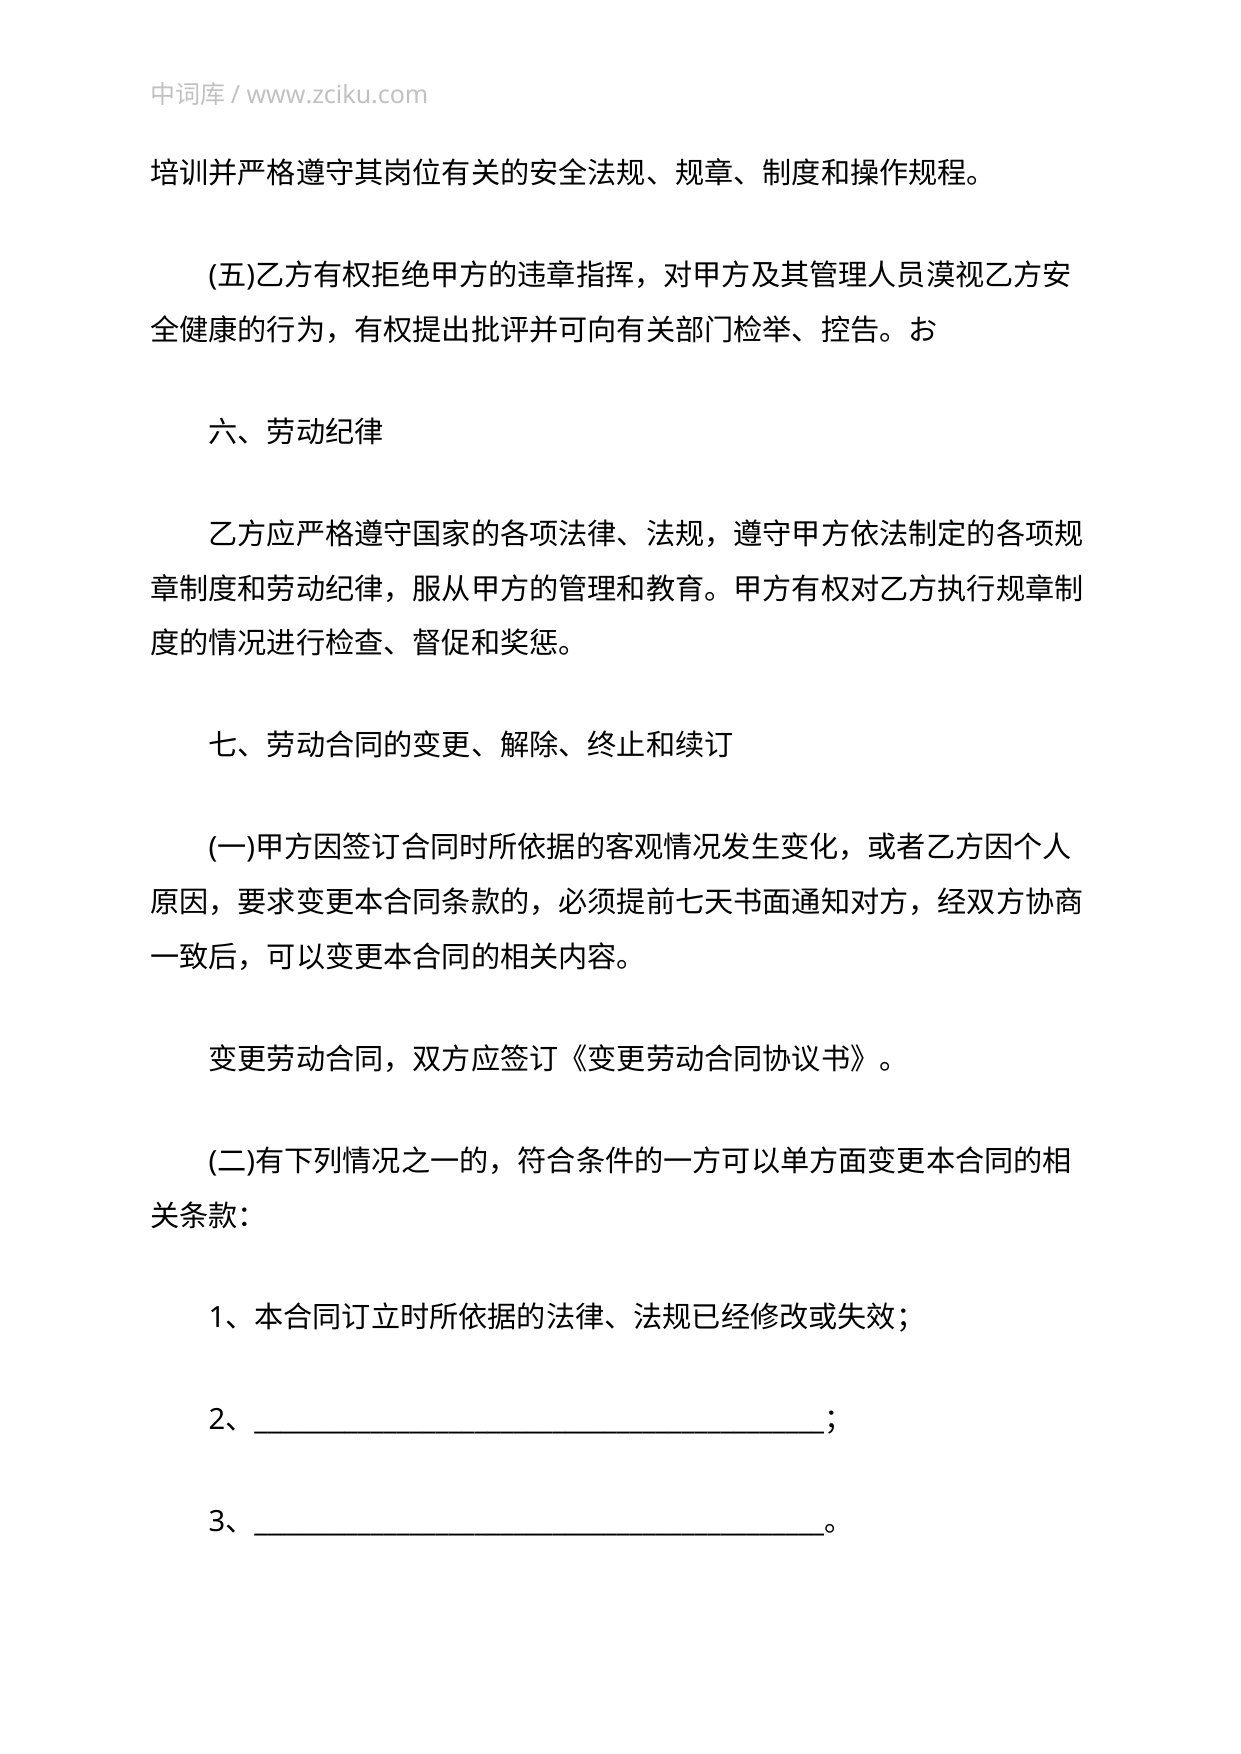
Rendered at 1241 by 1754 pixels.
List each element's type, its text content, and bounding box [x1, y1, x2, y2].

text 2、____________________________________________； [150, 1396, 1090, 1438]
text 3、____________________________________________。 [150, 1498, 1090, 1540]
text 变更劳动合同，双方应签订《变更劳动合同协议书》。 [150, 1035, 1090, 1078]
text 乙方应严格遵守国家的各项法律、法规，遵守甲方依法制定的各项规章制度和劳动纪律，服从甲方的管理和教育。甲方有权对乙方执行规章制度的情况进行检查、督促和奖惩。 [150, 510, 1090, 662]
text 1、本合同订立时所依据的法律、法规已经修改或失效； [150, 1294, 1090, 1336]
text (一)甲方因签订合同时所依据的客观情况发生变化，或者乙方因个人原因，要求变更本合同条款的，必须提前七天书面通知对方，经双方协商一致后，可以变更本合同的相关内容。 [150, 824, 1090, 976]
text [150, 150, 1090, 192]
text (五)乙方有权拒绝甲方的违章指挥，对甲方及其管理人员漠视乙方安全健康的行为，有权提出批评并可向有关部门检举、控告。お [150, 252, 1090, 349]
text (二)有下列情况之一的，符合条件的一方可以单方面变更本合同的相关条款： [150, 1137, 1090, 1234]
text 七、劳动合同的变更、解除、终止和续订 [150, 722, 1090, 764]
text 六、劳动纪律 [150, 408, 1090, 451]
